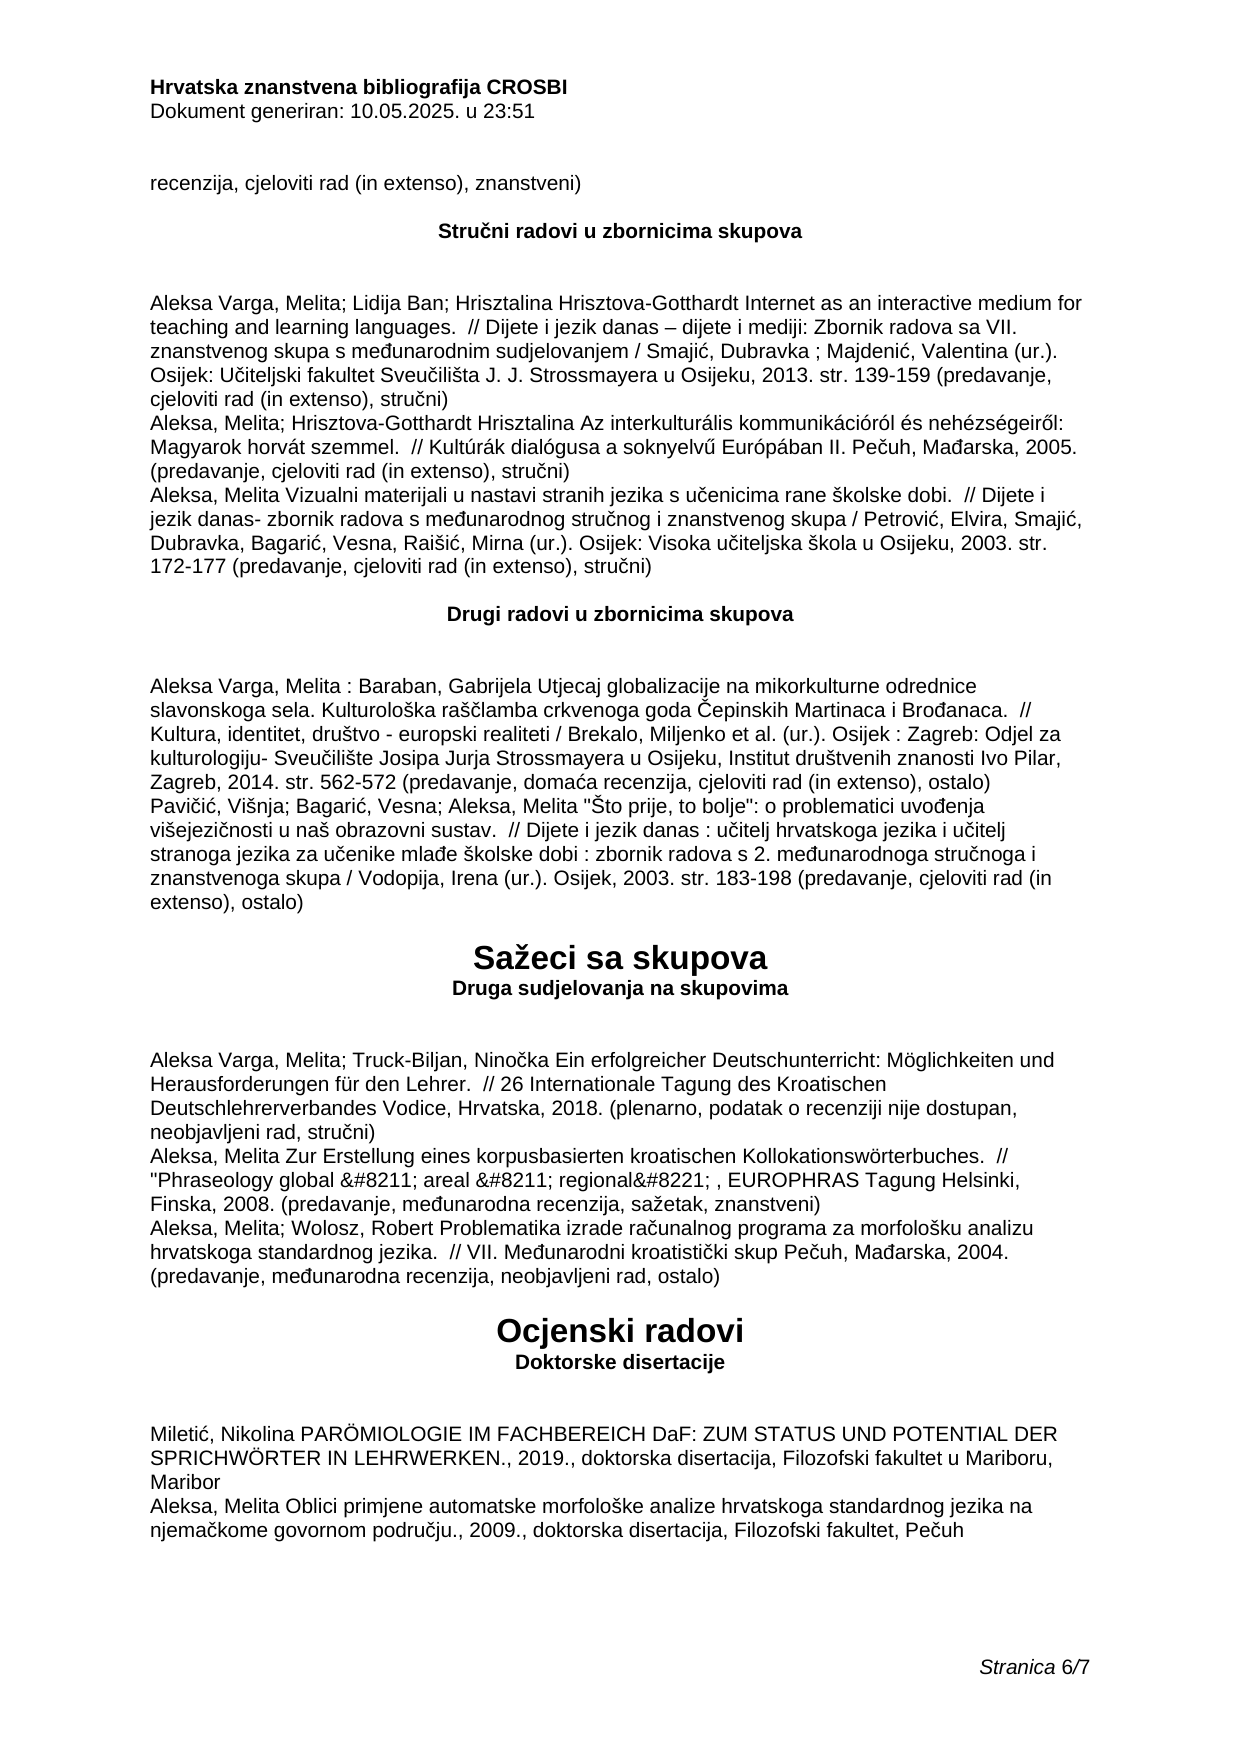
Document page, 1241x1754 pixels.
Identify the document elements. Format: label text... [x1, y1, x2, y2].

text Aleksa, Melita [150, 1144, 1090, 1216]
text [150, 171, 1090, 195]
text Aleksa, Melita [150, 482, 1090, 578]
text Aleksa Varga, Melita : Baraban, Gabrijela [150, 674, 1090, 794]
subtitle Stručni radovi u zbornicima skupova [150, 219, 1090, 243]
text Pavičić, Višnja; Bagarić, Vesna; Aleksa, Melita [150, 794, 1090, 914]
subtitle Drugi radovi u zbornicima skupova [150, 602, 1090, 626]
text Aleksa, Melita; Hrisztova-Gotthardt Hrisztalina [150, 411, 1090, 482]
subtitle Sažeci sa skupova [150, 938, 1090, 976]
subtitle Ocjenski radovi [150, 1312, 1090, 1350]
text Aleksa Varga, Melita; Lidija Ban; Hrisztalina Hrisztova-Gotthardt [150, 291, 1090, 411]
text Miletić, Nikolina [150, 1422, 1090, 1494]
subtitle Doktorske disertacije [150, 1350, 1090, 1374]
text Aleksa, Melita; Wolosz, Robert [150, 1216, 1090, 1288]
text Aleksa, Melita [150, 1494, 1090, 1542]
subtitle Druga sudjelovanja na skupovima [150, 976, 1090, 1000]
text Aleksa Varga, Melita; Truck-Biljan, Ninočka [150, 1048, 1090, 1144]
